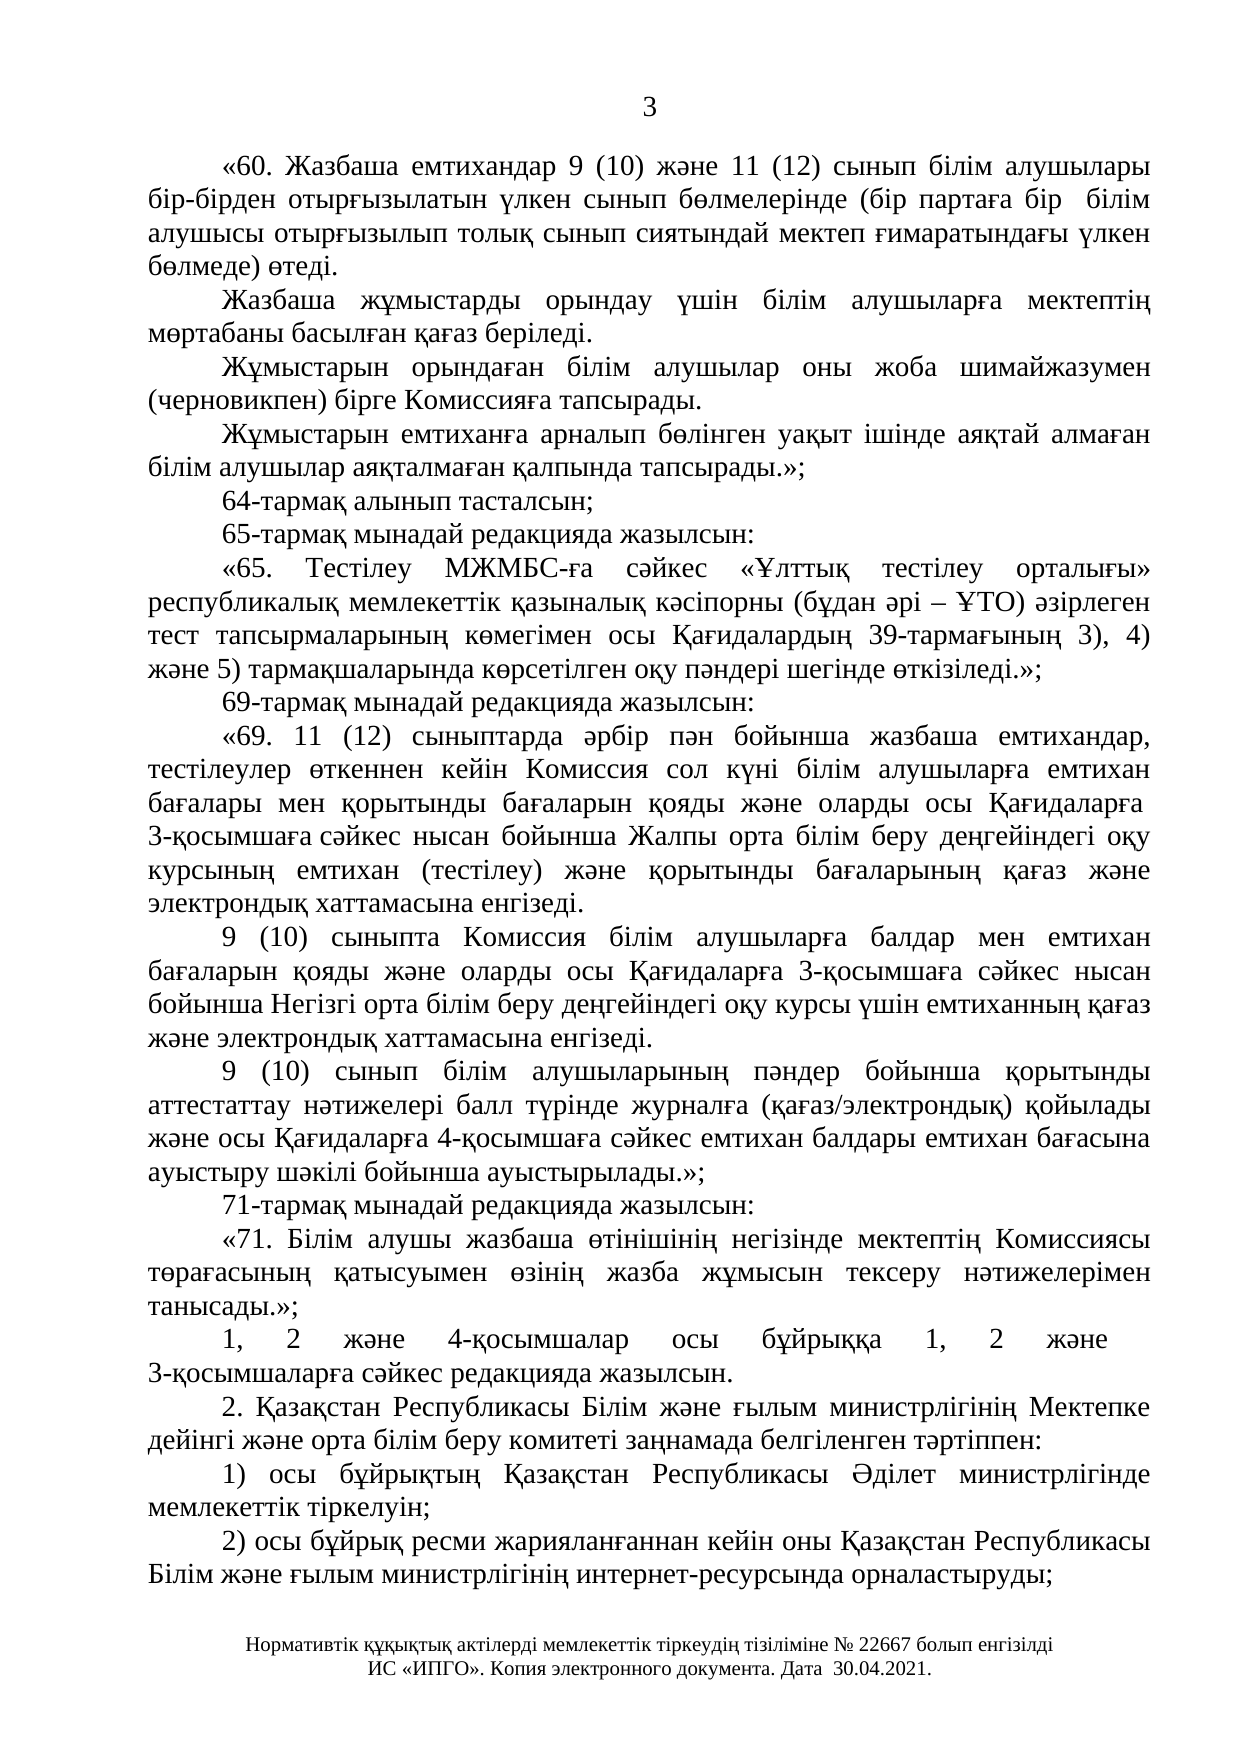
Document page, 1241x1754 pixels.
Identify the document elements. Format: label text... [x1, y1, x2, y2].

text 1, 2 және 4-қосымшалар осы бұйрыққа 1, 2 және 3-қосымшаларға сәйкес редакцияда жазылсын. [148, 1322, 1152, 1389]
text Жұмыстарын орындаған білім алушылар оны жоба шимайжазумен (черновикпен) бірге Комиссияға тапсырады. [148, 349, 1152, 416]
text 71-тармақ мынадай редакцияда жазылсын: [148, 1187, 1152, 1221]
text «60. Жазбаша емтихандар 9 (10) және 11 (12) сынып білім алушылары бір-бірден отырғызылатын үлкен сынып бөлмелерінде (бір партаға бір білім алушысы отырғызылып толық сынып сиятындай мектеп ғимаратындағы үлкен бөлмеде) өтеді. [148, 148, 1152, 282]
text «69. 11 (12) сыныптарда әрбір пән бойынша жазбаша емтихандар, тестілеулер өткеннен кейін Комиссия сол күні білім алушыларға емтихан бағалары мен қорытынды бағаларын қояды және оларды осы Қағидаларға 3-қосымшаға сәйкес нысан бойынша Жалпы орта білім беру деңгейіндегі оқу курсының емтихан (тестілеу) және қорытынды бағаларының қағаз және электрондық хаттамасына енгізеді. [148, 718, 1152, 919]
text 69-тармақ мынадай редакцияда жазылсын: [148, 684, 1152, 718]
text «65. Тестілеу МЖМБС-ға сәйкес «Ұлттық тестілеу орталығы» республикалық мемлекеттік қазыналық кәсіпорны (бұдан әрі – ҰТО) әзірлеген тест тапсырмаларының көмегімен осы Қағидалардың 39-тармағының 3), 4) және 5) тармақшаларында көрсетілген оқу пәндері шегінде өткізіледі.»; [148, 550, 1152, 684]
text «71. Білім алушы жазбаша өтінішінің негізінде мектептің Комиссиясы төрағасының қатысуымен өзінің жазба жұмысын тексеру нәтижелерімен танысады.»; [148, 1221, 1152, 1322]
text 9 (10) сыныпта Комиссия білім алушыларға балдар мен емтихан бағаларын қояды және оларды осы Қағидаларға 3-қосымшаға сәйкес нысан бойынша Негізгі орта білім беру деңгейіндегі оқу курсы үшін емтиханның қағаз және электрондық хаттамасына енгізеді. [148, 919, 1152, 1053]
text Жазбаша жұмыстарды орындау үшін білім алушыларға мектептің мөртабаны басылған қағаз беріледі. [148, 282, 1152, 349]
text 2) осы бұйрық ресми жарияланғаннан кейін оны Қазақстан Республикасы Білім және ғылым министрлігінің интернет-ресурсында орналастыруды; [148, 1523, 1152, 1590]
text Жұмыстарын емтиханға арналып бөлінген уақыт ішінде аяқтай алмаған білім алушылар аяқталмаған қалпында тапсырады.»; [148, 416, 1152, 483]
text 64-тармақ алынып тасталсын; [148, 483, 1152, 517]
text 65-тармақ мынадай редакцияда жазылсын: [148, 517, 1152, 550]
text 9 (10) сынып білім алушыларының пәндер бойынша қорытынды аттестаттау нәтижелері балл түрінде журналға (қағаз/электрондық) қойылады және осы Қағидаларға 4-қосымшаға сәйкес емтихан балдары емтихан бағасына ауыстыру шәкілі бойынша ауыстырылады.»; [148, 1053, 1152, 1187]
text 2. Қазақстан Республикасы Білім және ғылым министрлігінің Мектепке дейінгі және орта білім беру комитеті заңнамада белгіленген тәртіппен: [148, 1389, 1152, 1456]
text 1) осы бұйрықтың Қазақстан Республикасы Әділет министрлігінде мемлекеттік тіркелуін; [148, 1456, 1152, 1523]
